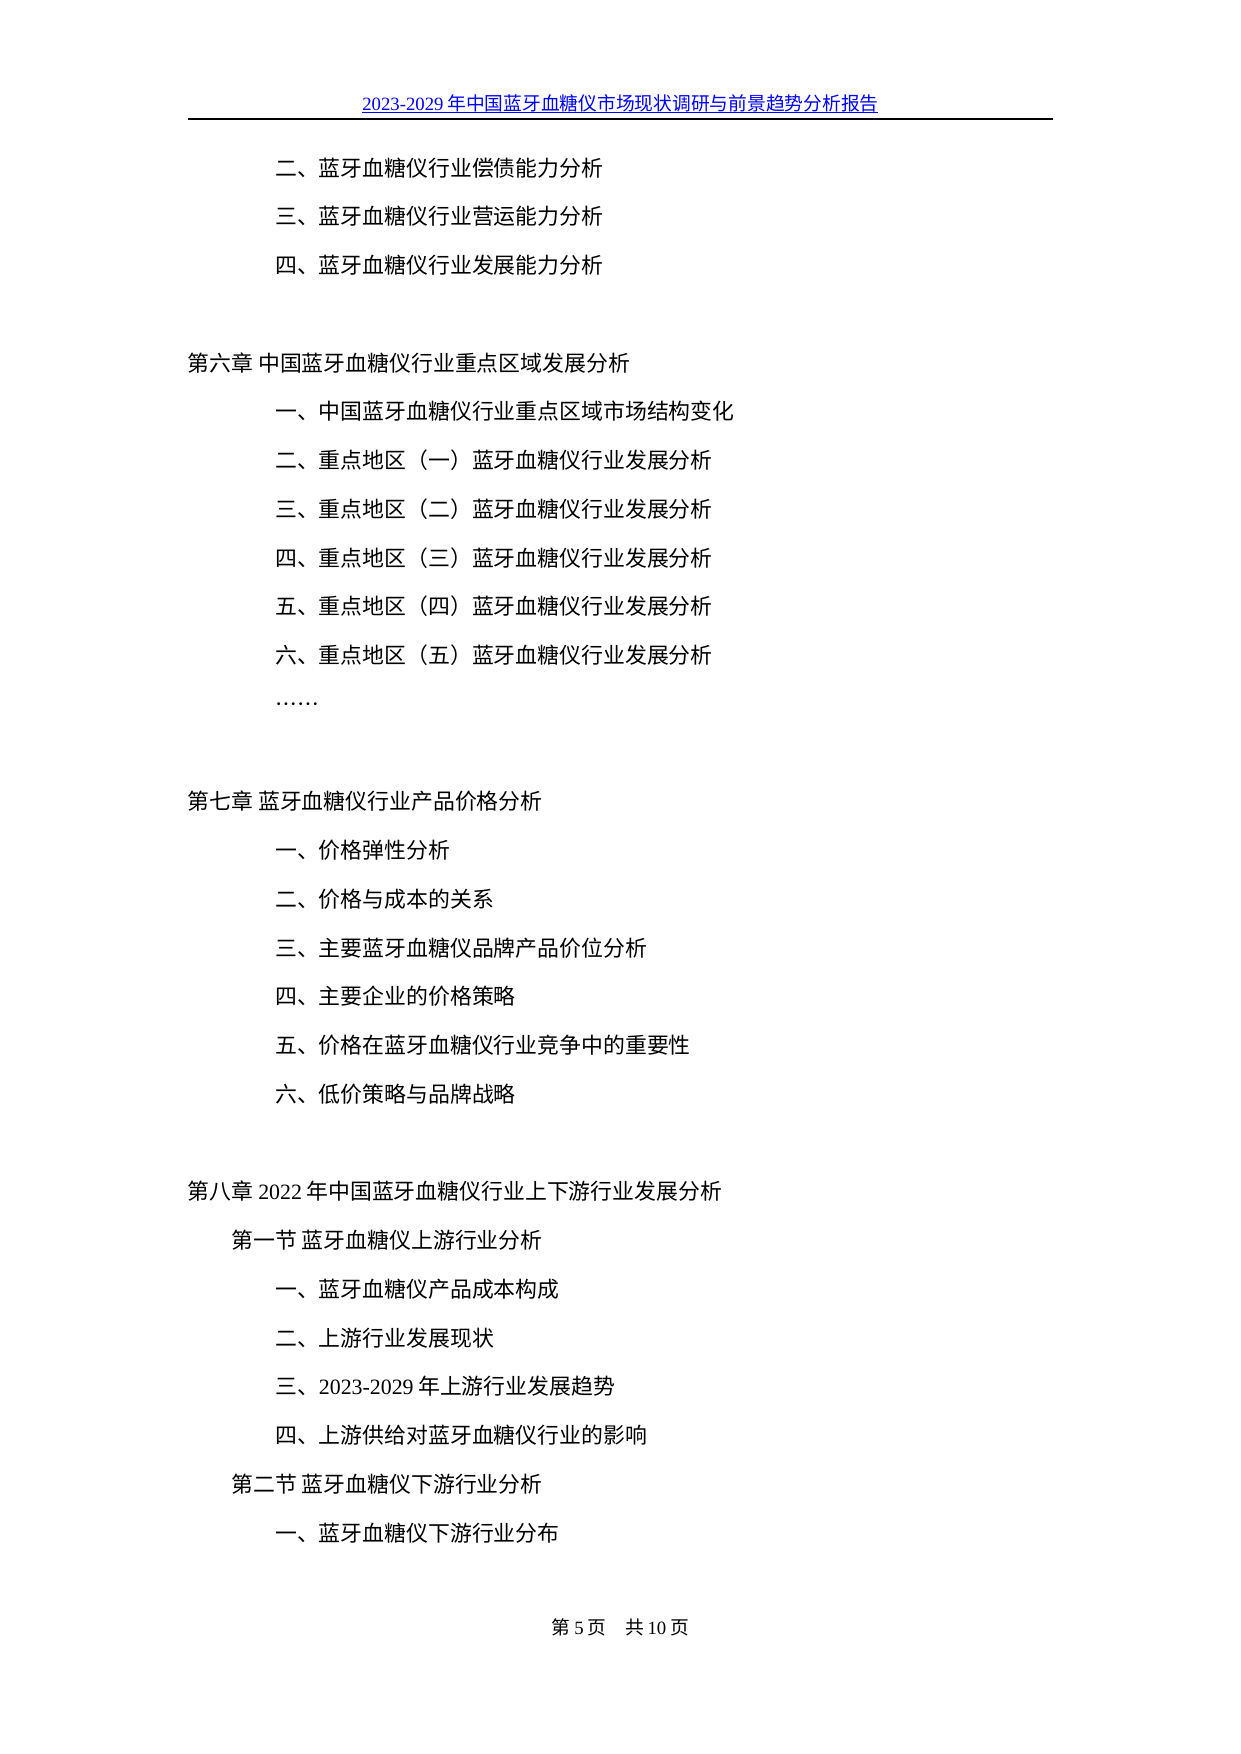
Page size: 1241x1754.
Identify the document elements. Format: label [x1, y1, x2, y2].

text [187, 150, 1053, 1548]
